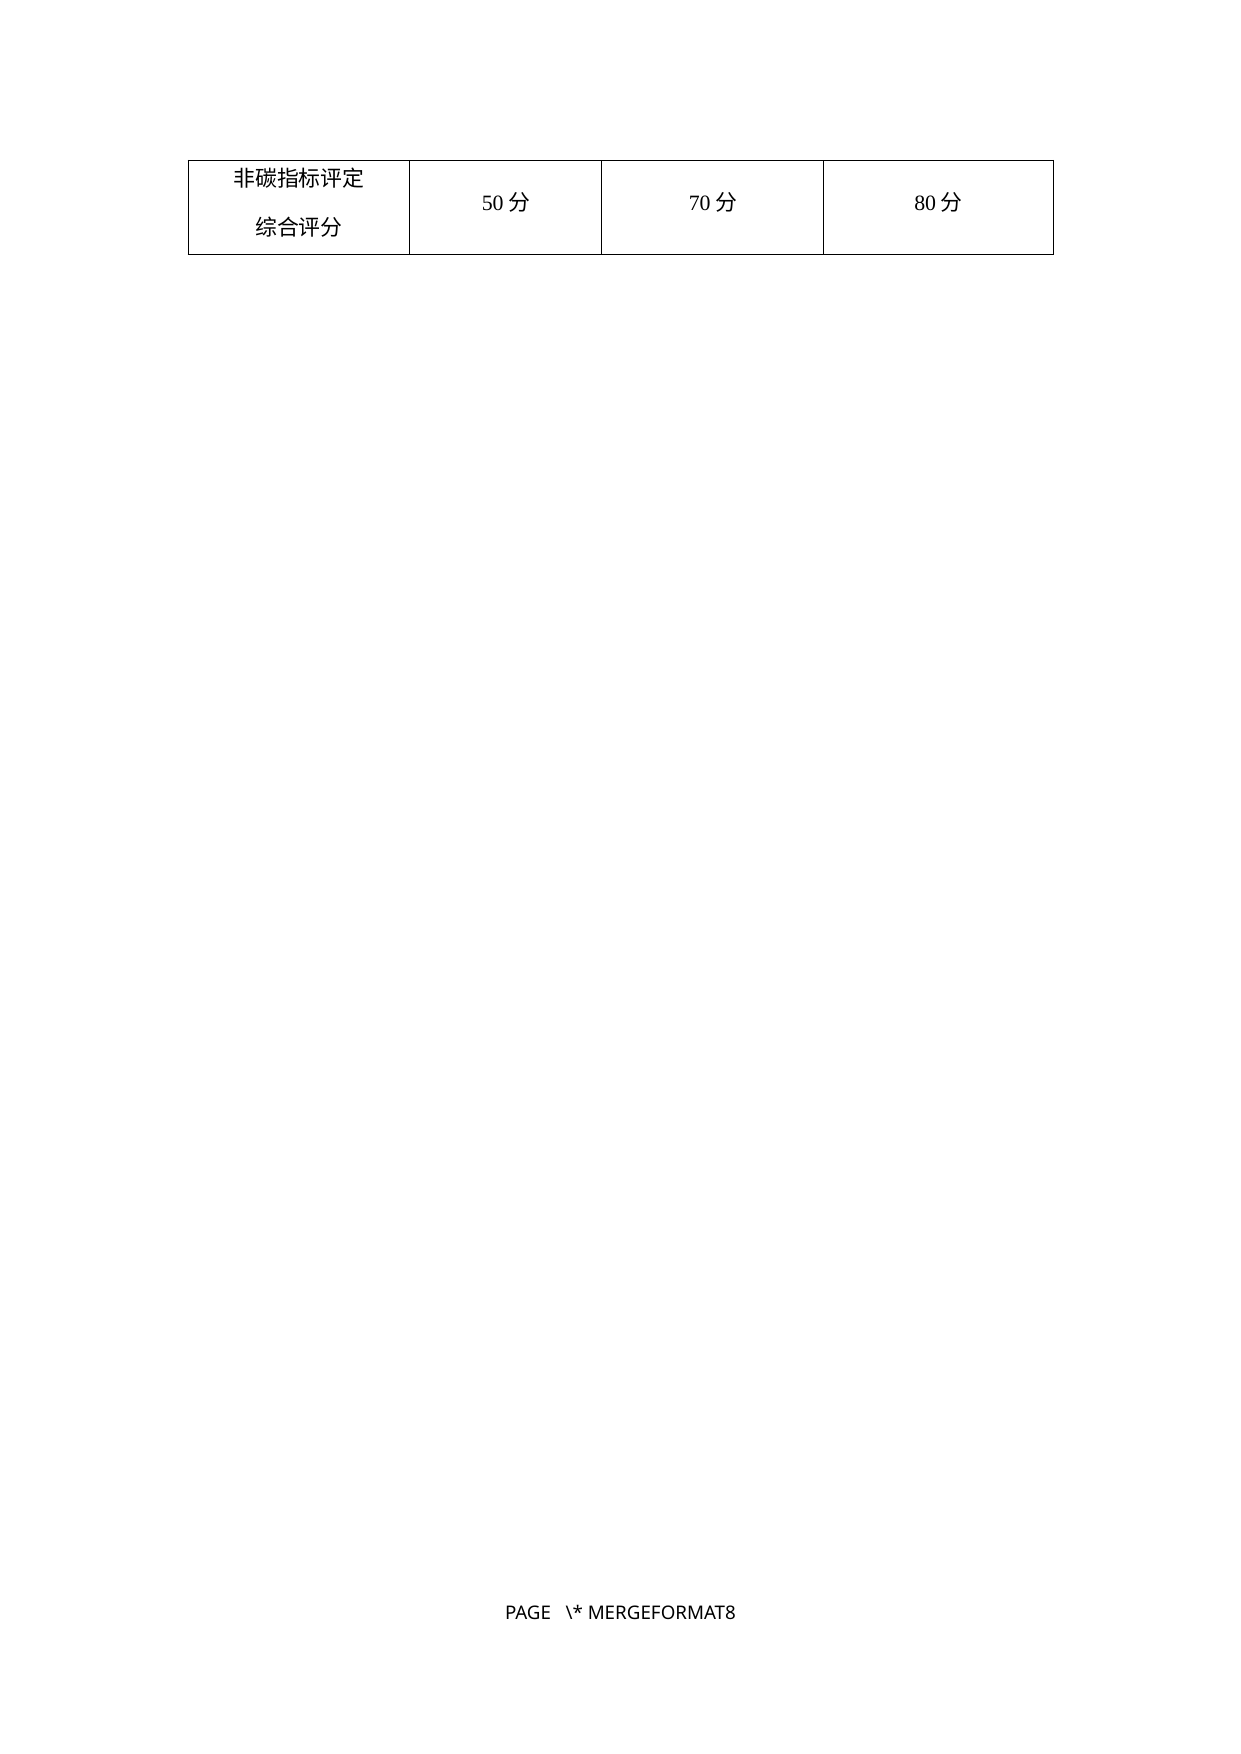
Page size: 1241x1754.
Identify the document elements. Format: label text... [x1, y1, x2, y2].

table_cell 70分 [602, 161, 823, 254]
table_cell 50分 [410, 161, 601, 254]
table_cell 80分 [824, 161, 1053, 254]
table_cell 非碳指标评定 综合评分 [189, 161, 409, 254]
